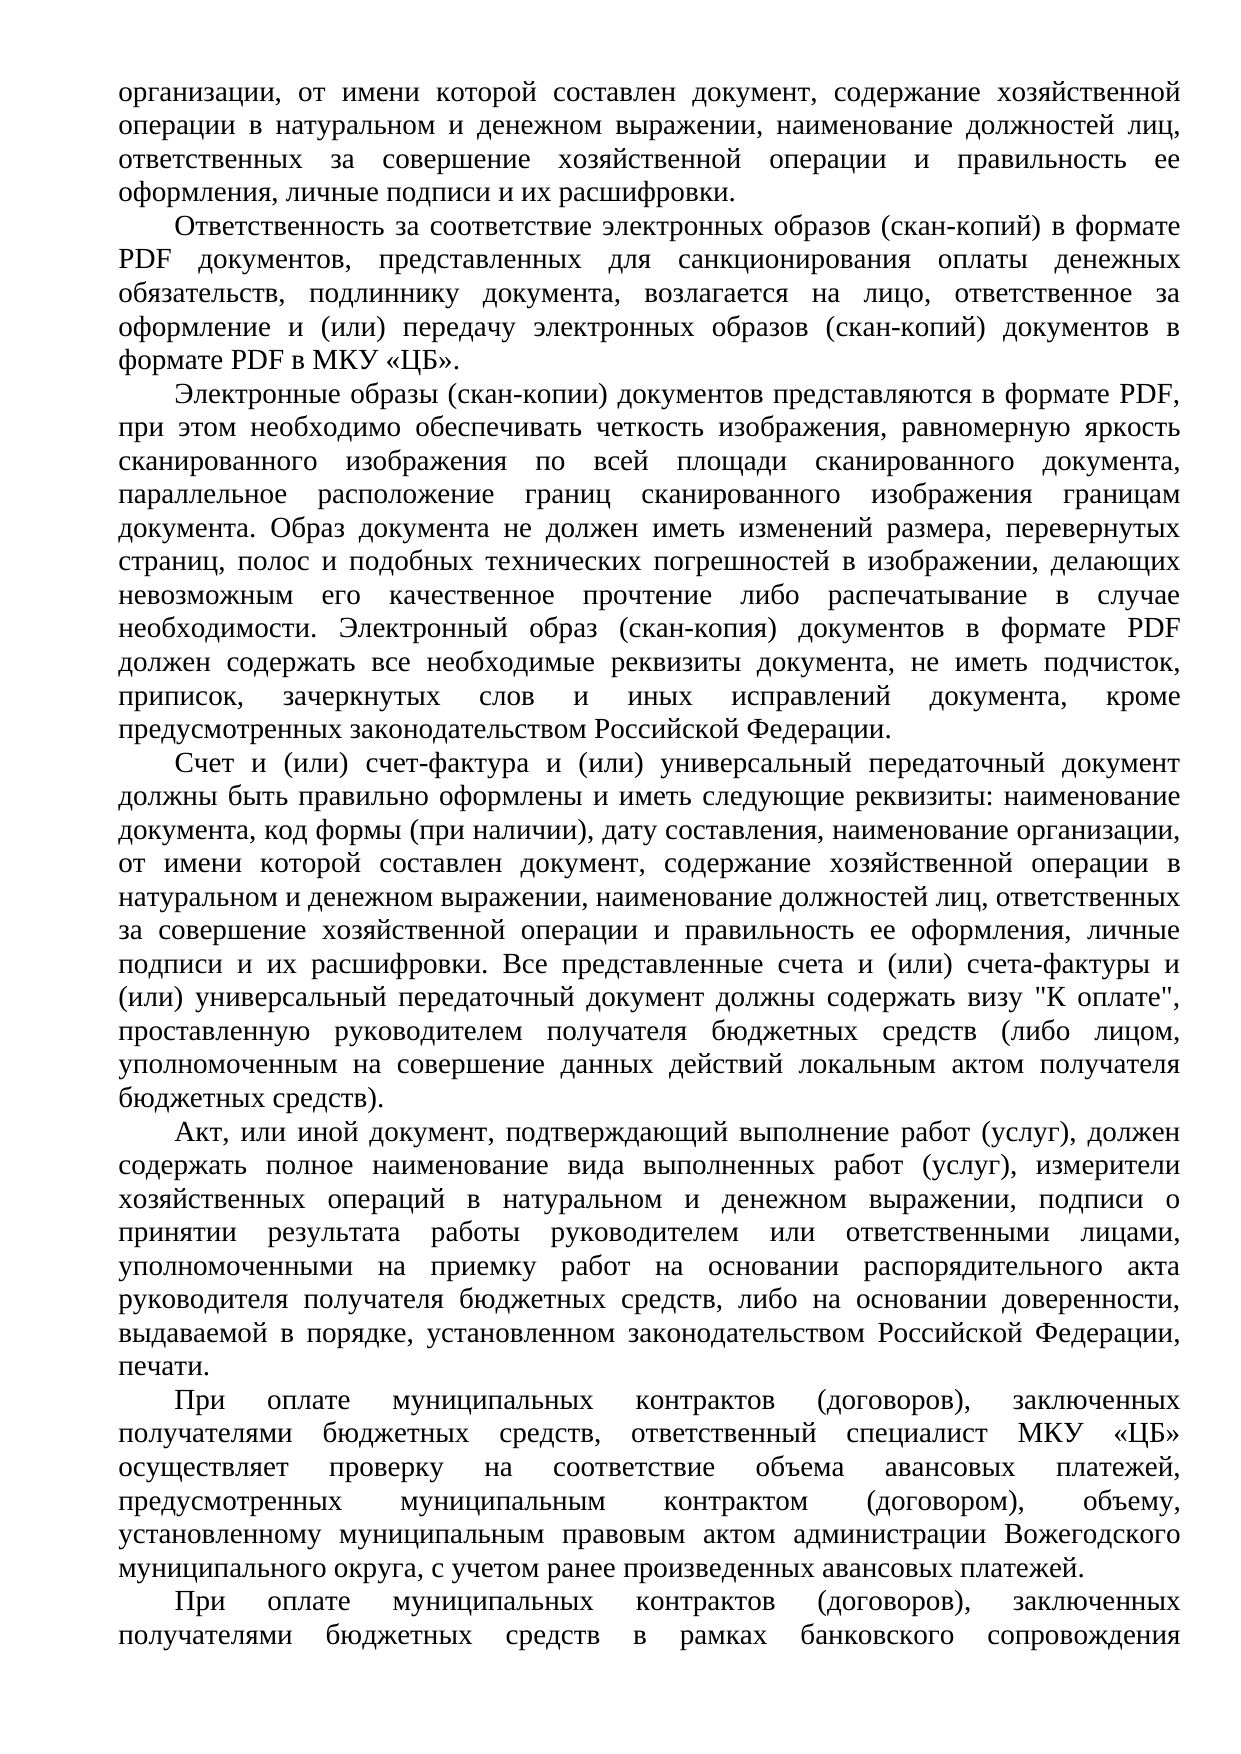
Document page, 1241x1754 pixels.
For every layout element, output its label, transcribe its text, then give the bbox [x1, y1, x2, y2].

text Счет и (или) счет-фактура и (или) универсальный передаточный документ должны быть правильно оформлены и иметь следующие реквизиты: наименование документа, код формы (при наличии), дату составления, наименование организации, от имени которой составлен документ, содержание хозяйственной операции в натуральном и денежном выражении, наименование должностей лиц, ответственных за совершение хозяйственной операции и правильность ее оформления, личные подписи и их расшифровки. Все представленные счета и (или) счета-фактуры и (или) универсальный передаточный документ должны содержать визу "К оплате", проставленную руководителем получателя бюджетных средств (либо лицом, уполномоченным на совершение данных действий локальным актом получателя бюджетных средств). [118, 745, 1181, 1114]
text Ответственность за соответствие электронных образов (скан-копий) в формате PDF документов, представленных для санкционирования оплаты денежных обязательств, подлиннику документа, возлагается на лицо, ответственное за оформление и (или) передачу электронных образов (скан-копий) документов в формате PDF в МКУ «ЦБ». [118, 208, 1181, 376]
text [118, 74, 1181, 208]
text При оплате муниципальных контрактов (договоров), заключенных получателями бюджетных средств, ответственный специалист МКУ «ЦБ» осуществляет проверку на соответствие объема авансовых платежей, предусмотренных муниципальным контрактом (договором), объему, установленному муниципальным правовым актом администрации Вожегодского муниципального округа, с учетом ранее произведенных авансовых платежей. [118, 1382, 1181, 1583]
text Акт, или иной документ, подтверждающий выполнение работ (услуг), должен содержать полное наименование вида выполненных работ (услуг), измерители хозяйственных операций в натуральном и денежном выражении, подписи о принятии результата работы руководителем или ответственными лицами, уполномоченными на приемку работ на основании распорядительного акта руководителя получателя бюджетных средств, либо на основании доверенности, выдаваемой в порядке, установленном законодательством Российской Федерации, печати. [118, 1114, 1181, 1382]
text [118, 1583, 1181, 1650]
text Электронные образы (скан-копии) документов представляются в формате PDF, при этом необходимо обеспечивать четкость изображения, равномерную яркость сканированного изображения по всей площади сканированного документа, параллельное расположение границ сканированного изображения границам документа. Образ документа не должен иметь изменений размера, перевернутых страниц, полос и подобных технических погрешностей в изображении, делающих невозможным его качественное прочтение либо распечатывание в случае необходимости. Электронный образ (скан-копия) документов в формате PDF должен содержать все необходимые реквизиты документа, не иметь подчисток, приписок, зачеркнутых слов и иных исправлений документа, кроме предусмотренных законодательством Российской Федерации. [118, 376, 1181, 745]
